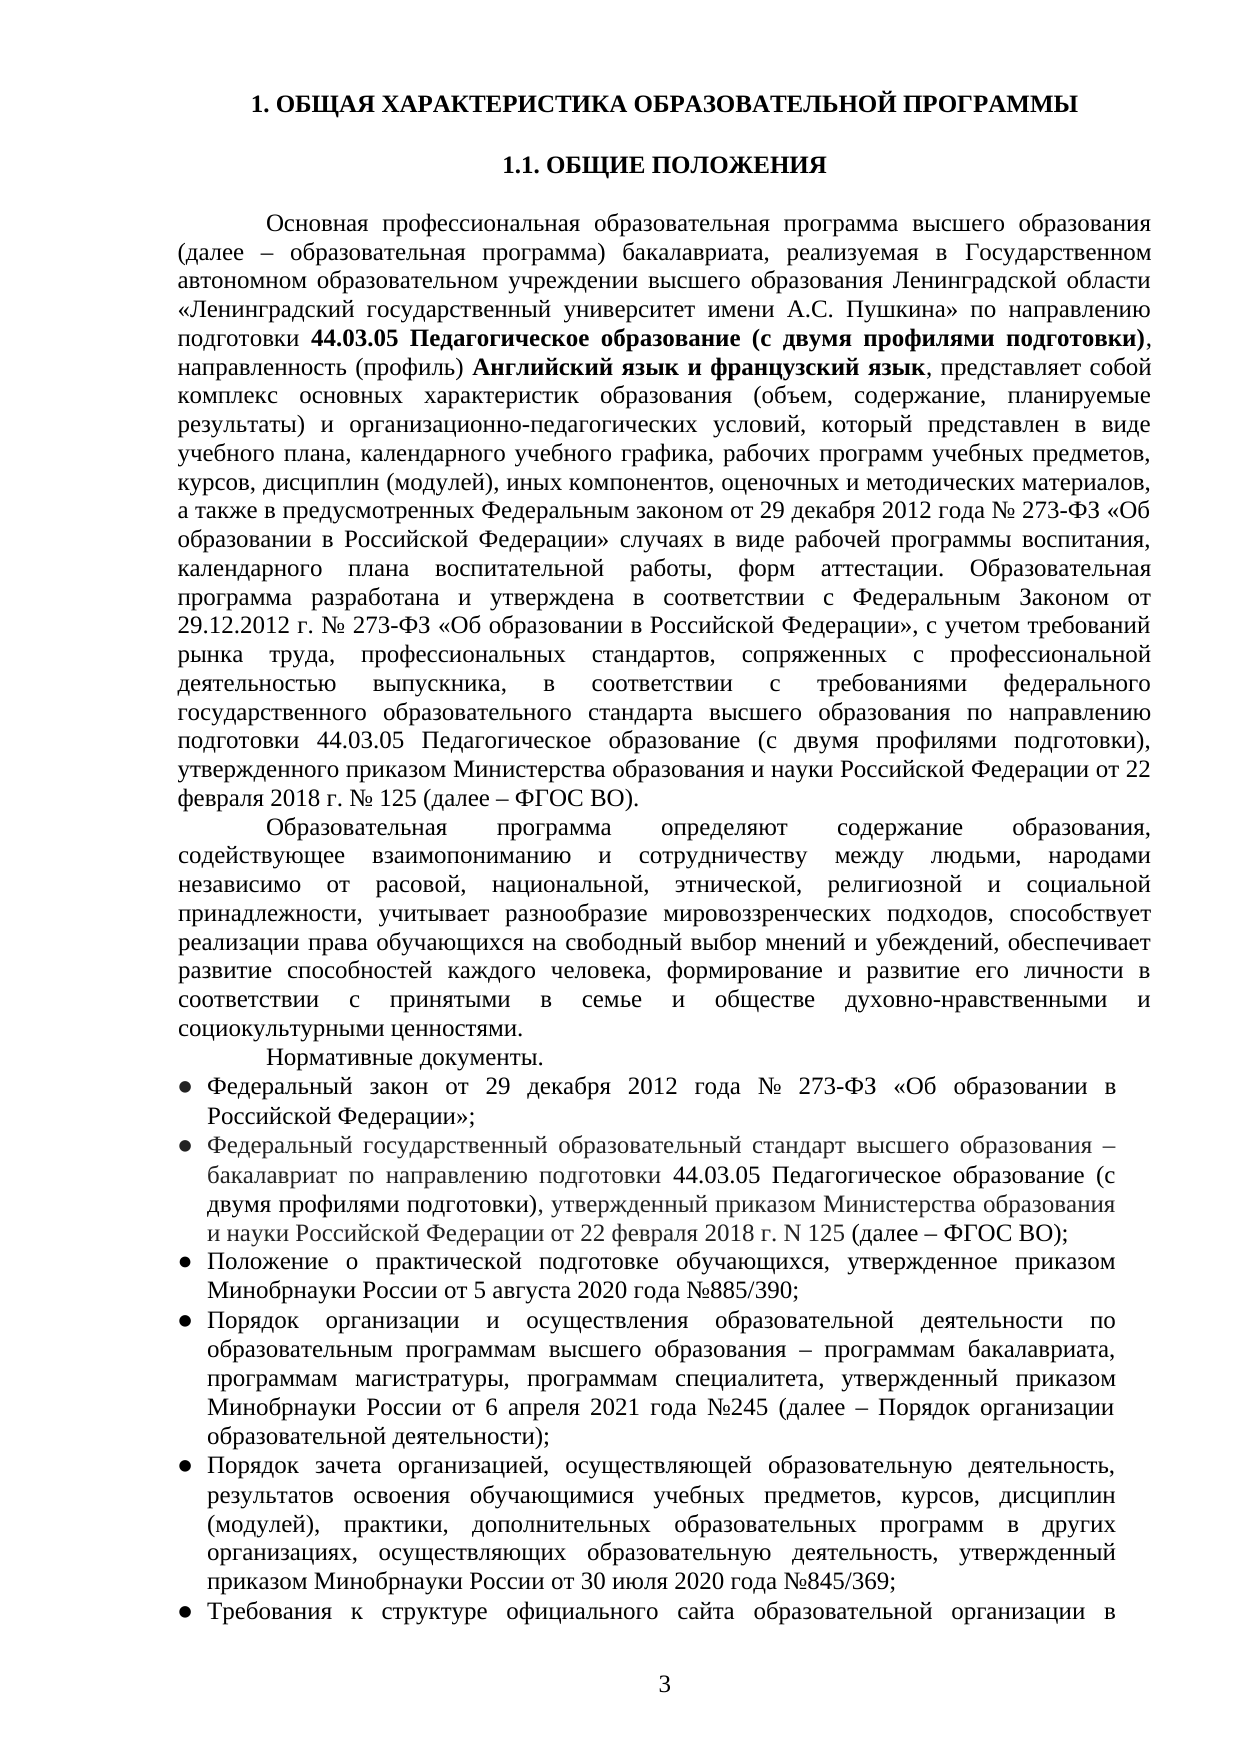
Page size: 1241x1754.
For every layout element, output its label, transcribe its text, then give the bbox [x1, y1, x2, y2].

text Образовательная программа определяют содержание образования, содействующее взаимопониманию и сотрудничеству между людьми, народами независимо от расовой, национальной, этнической, религиозной и социальной принадлежности, учитывает разнообразие мировоззренческих подходов, способствует реализации права обучающихся на свободный выбор мнений и убеждений, обеспечивает развитие способностей каждого человека, формирование и развитие его личности в соответствии с принятыми в семье и обществе духовно-нравственными и социокультурными ценностями. [178, 812, 1152, 1042]
list Положение о практической подготовке обучающихся, утвержденное приказом Минобрнауки России от 5 августа 2020 года №885/390; [177, 1246, 1116, 1304]
text Основная профессиональная образовательная программа высшего образования (далее – образовательная программа) бакалавриата, реализуемая в Государственном автономном образовательном учреждении высшего образования Ленинградской области «Ленинградский государственный университет имени А.С. Пушкина» по направлению подготовки 44.03.05 Педагогическое образование (с двумя профилями подготовки), направленность (профиль) Английский язык и французский язык, представляет собой комплекс основных характеристик образования (объем, содержание, планируемые результаты) и организационно-педагогических условий, который представлен в виде учебного плана, календарного учебного графика, рабочих программ учебных предметов, курсов, дисциплин (модулей), иных компонентов, оценочных и методических материалов, а также в предусмотренных Федеральным законом от 29 декабря 2012 года № 273-ФЗ «Об образовании в Российской Федерации» случаях в виде рабочей программы воспитания, календарного плана воспитательной работы, форм аттестации. Образовательная программа разработана и утверждена в соответствии с Федеральным Законом от 29.12.2012 г. № 273-ФЗ «Об образовании в Российской Федерации», с учетом требований рынка труда, профессиональных стандартов, сопряженных с профессиональной деятельностью выпускника, в соответствии с требованиями федерального государственного образовательного стандарта высшего образования по направлению подготовки 44.03.05 Педагогическое образование (с двумя профилями подготовки), утвержденного приказом Министерства образования и науки Российской Федерации от 22 февраля 2018 г. № 125 (далее – ФГОС ВО). [177, 208, 1152, 812]
list Порядок зачета организацией, осуществляющей образовательную деятельность, результатов освоения обучающимися учебных предметов, курсов, дисциплин (модулей), практики, дополнительных образовательных программ в других организациях, осуществляющих образовательную деятельность, утвержденный приказом Минобрнауки России от 30 июля 2020 года №845/369; [177, 1449, 1116, 1595]
text 1. Общая характеристика образовательной программы [177, 89, 1152, 117]
list Федеральный закон от 29 декабря 2012 года № 273-ФЗ «Об образовании в Российской Федерации»; [177, 1070, 1116, 1130]
list Порядок организации и осуществления образовательной деятельности по образовательным программам высшего образования – программам бакалавриата, программам магистратуры, программам специалитета, утвержденный приказом Минобрнауки России от 6 апреля 2021 года №245 (далее – Порядок организации образовательной деятельности); [177, 1304, 1116, 1449]
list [177, 1595, 1116, 1626]
text Нормативные документы. [178, 1042, 1152, 1070]
list Федеральный государственный образовательный стандарт высшего образования – бакалавриат по направлению подготовки 44.03.05 Педагогическое образование (с двумя профилями подготовки), утвержденный приказом Министерства образования и науки Российской Федерации от 22 февраля 2018 г. N 125 (далее – ФГОС ВО); [177, 1130, 1116, 1246]
text 1.1. ОБЩИЕ ПОЛОЖЕНИЯ [177, 150, 1152, 179]
